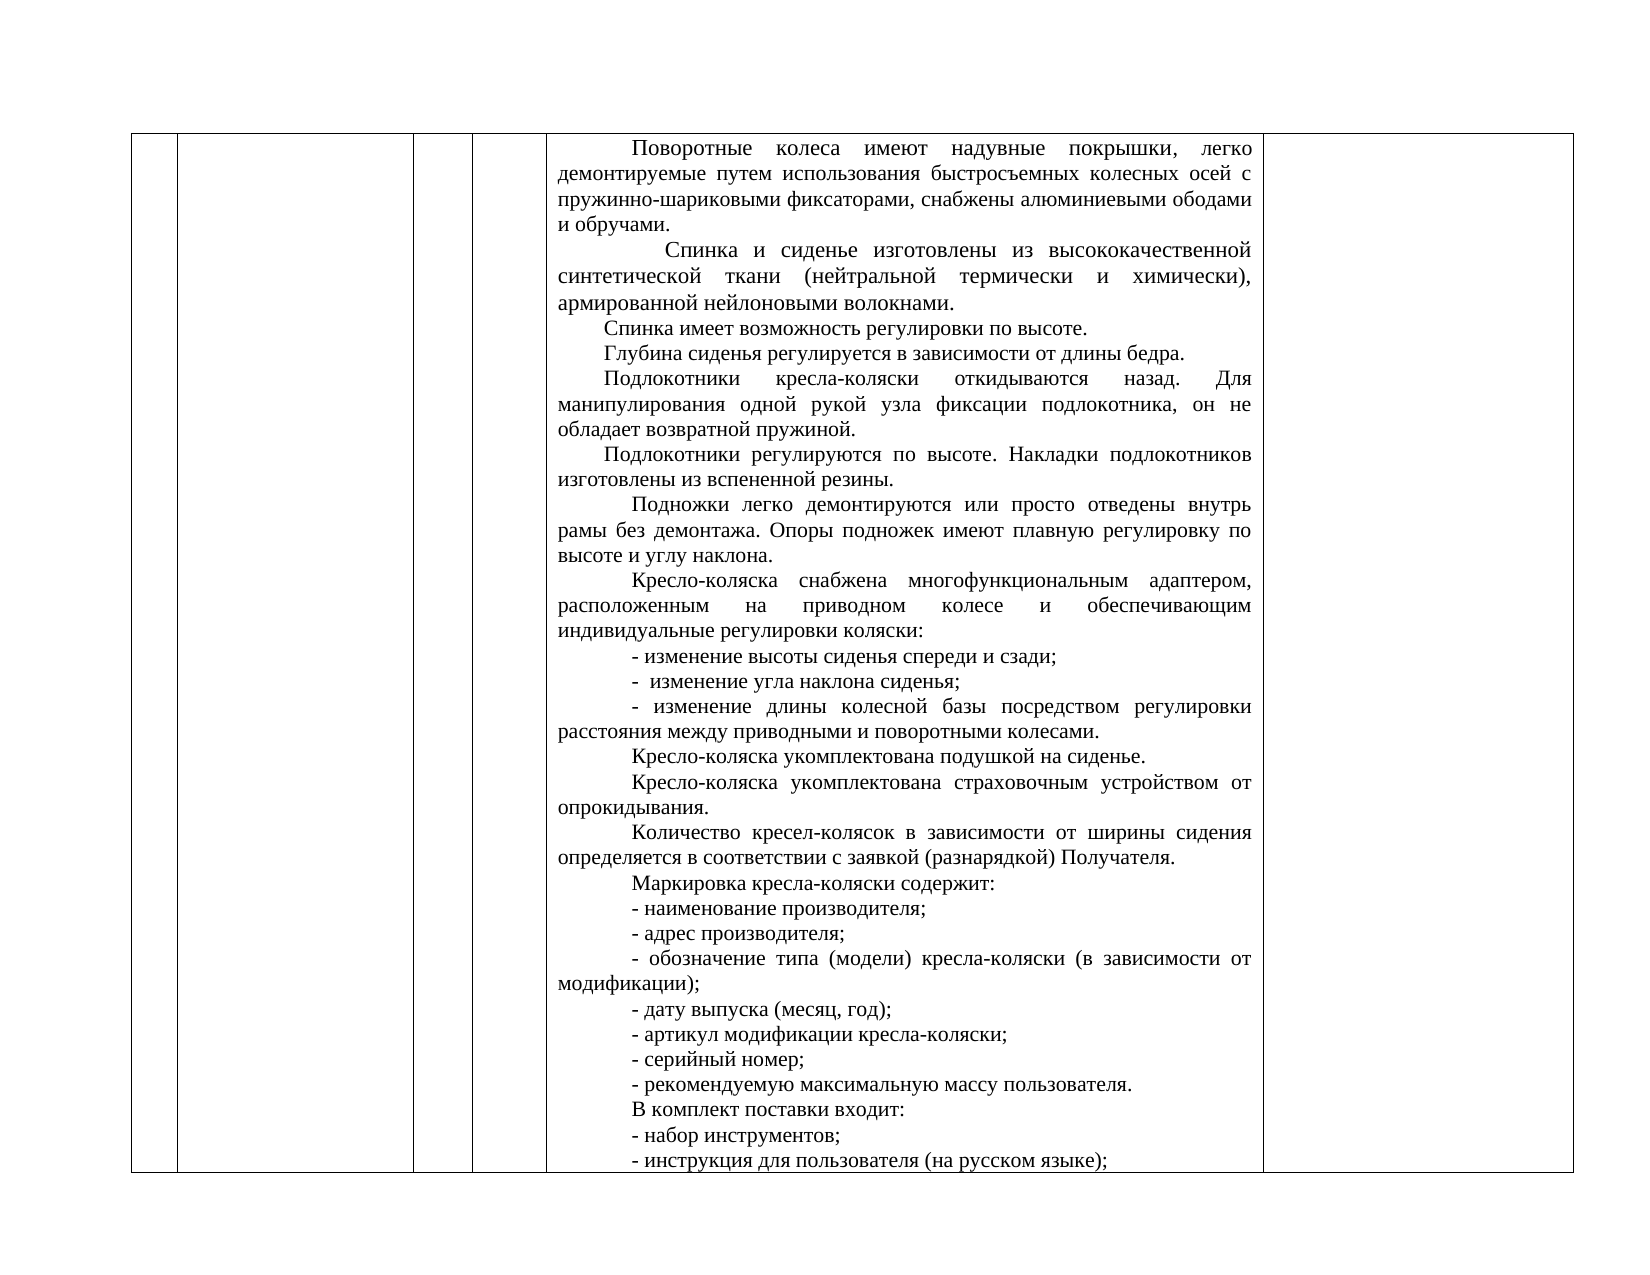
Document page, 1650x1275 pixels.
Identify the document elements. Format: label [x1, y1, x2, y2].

table_cell [547, 134, 1263, 1172]
table_cell [1264, 134, 1573, 1172]
